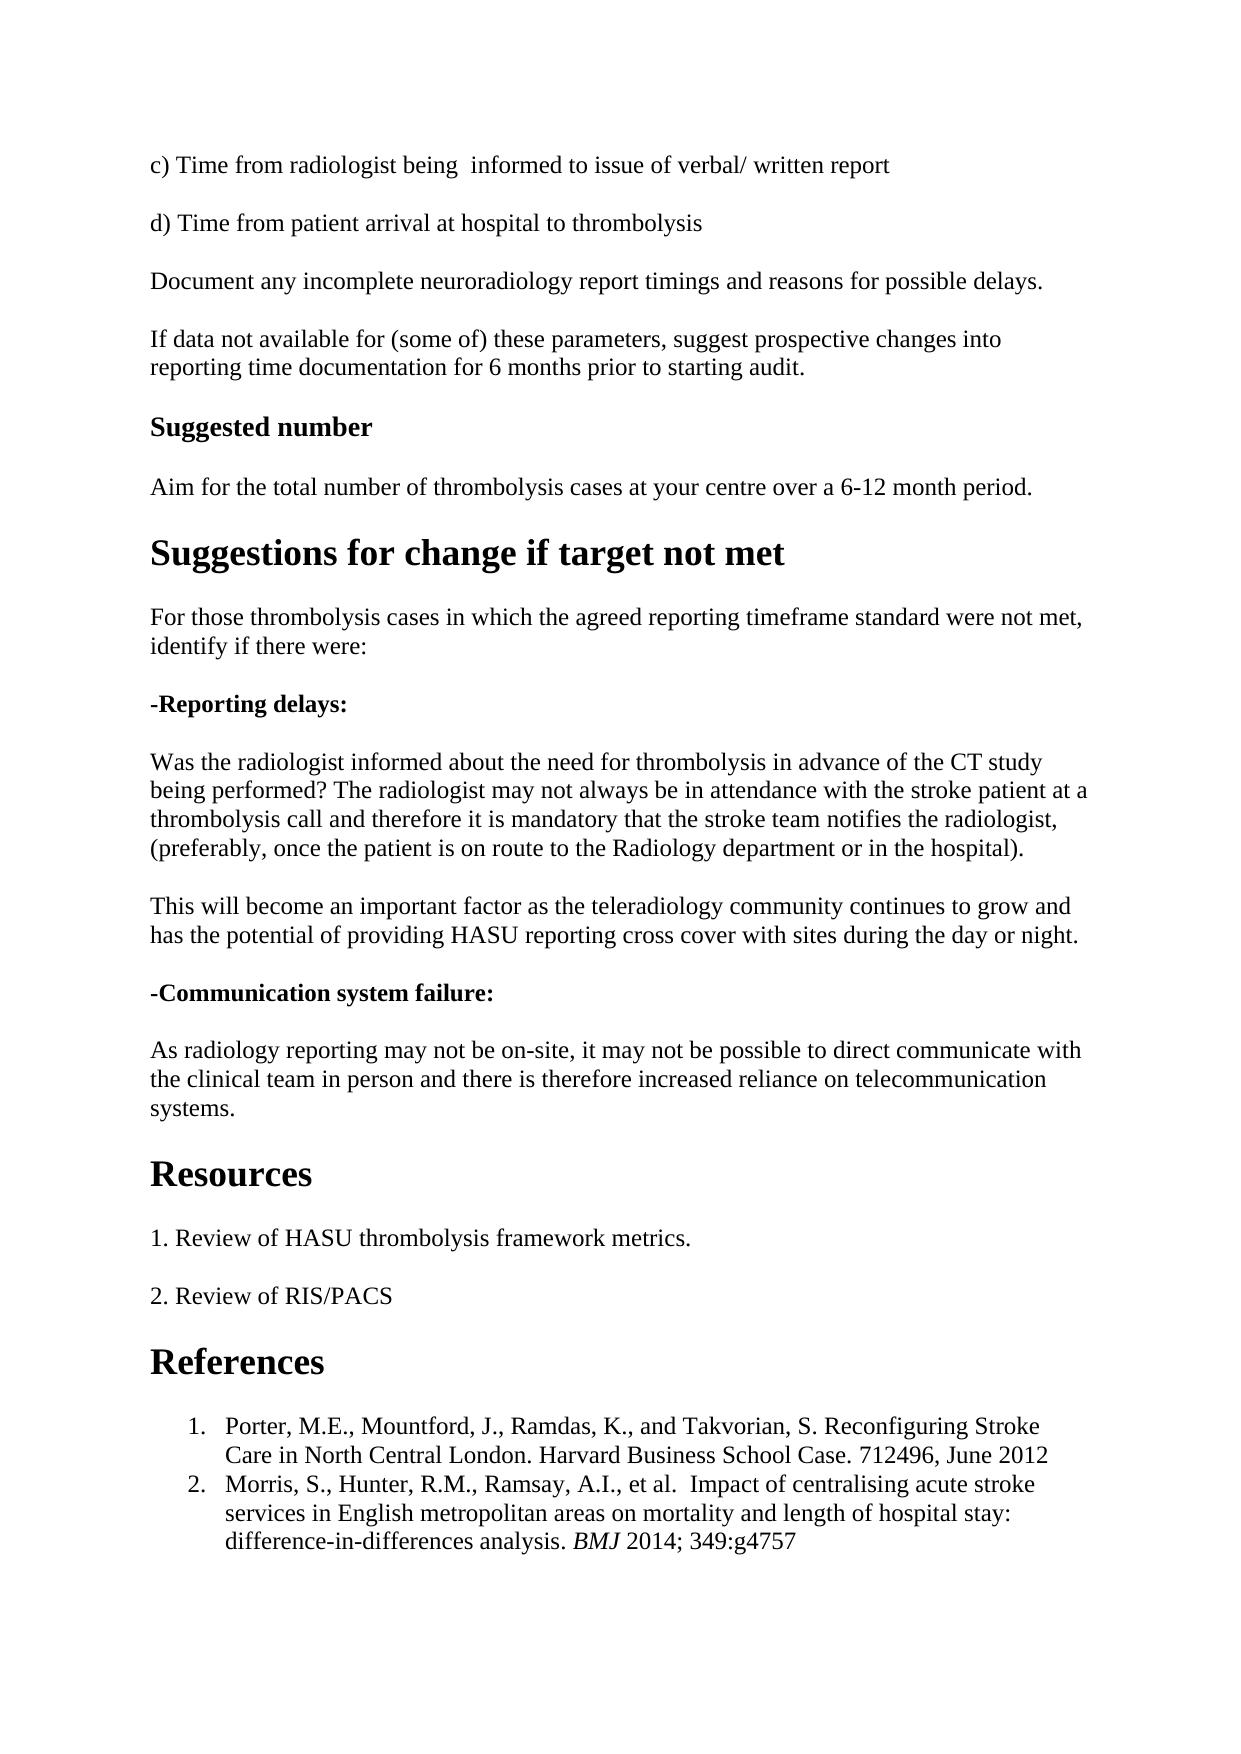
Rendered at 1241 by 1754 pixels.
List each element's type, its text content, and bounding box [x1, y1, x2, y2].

text For those thrombolysis cases in which the agreed reporting timeframe standard were not met, identify if there were: [150, 602, 1090, 660]
subtitle Suggested number [150, 410, 1090, 443]
text -Communication system failure: [150, 978, 1090, 1006]
subtitle References [150, 1339, 1090, 1382]
text This will become an important factor as the teleradiology community continues to grow and has the potential of providing HASU reporting cross cover with sites during the day or night. [150, 891, 1090, 948]
text 2. Review of RIS/PACS [150, 1281, 1090, 1310]
list Morris, S., Hunter, R.M., Ramsay, A.I., et al. Impact of centralising acute stroke services in English metropolitan areas on mortality and length of hospital stay: difference-in-differences analysis. BMJ 2014; 349:g4757 [187, 1498, 1090, 1584]
list Porter, M.E., Mountford, J., Ramdas, K., and Takvorian, S. Reconfiguring Stroke Care in North Central London. Harvard Business School Case. 712496, June 2012 [187, 1411, 1090, 1469]
subtitle Resources [150, 1151, 1090, 1194]
text c) Time from radiologist being informed to issue of verbal/ written report [150, 150, 1090, 179]
text d) Time from patient arrival at hospital to thrombolysis [150, 208, 1090, 237]
text 1. Review of HASU thrombolysis framework metrics. [150, 1223, 1090, 1252]
text Aim for the total number of thrombolysis cases at your centre over a 6-12 month period. [150, 472, 1090, 501]
subtitle Suggestions for change if target not met [150, 530, 1090, 573]
text As radiology reporting may not be on-site, it may not be possible to direct communicate with the clinical team in person and there is therefore increased reliance on telecommunication systems. [150, 1036, 1090, 1122]
text Was the radiologist informed about the need for thrombolysis in advance of the CT study being performed? The radiologist may not always be in attendance with the stroke patient at a thrombolysis call and therefore it is mandatory that the stroke team notifies the radiologist, (preferably, once the patient is on route to the Radiology department or in the hospital). [150, 747, 1090, 862]
text -Reporting delays: [150, 689, 1090, 718]
text If data not available for (some of) these parameters, suggest prospective changes into reporting time documentation for 6 months prior to starting audit. [150, 324, 1090, 381]
text Document any incomplete neuroradiology report timings and reasons for possible delays. [150, 266, 1090, 294]
